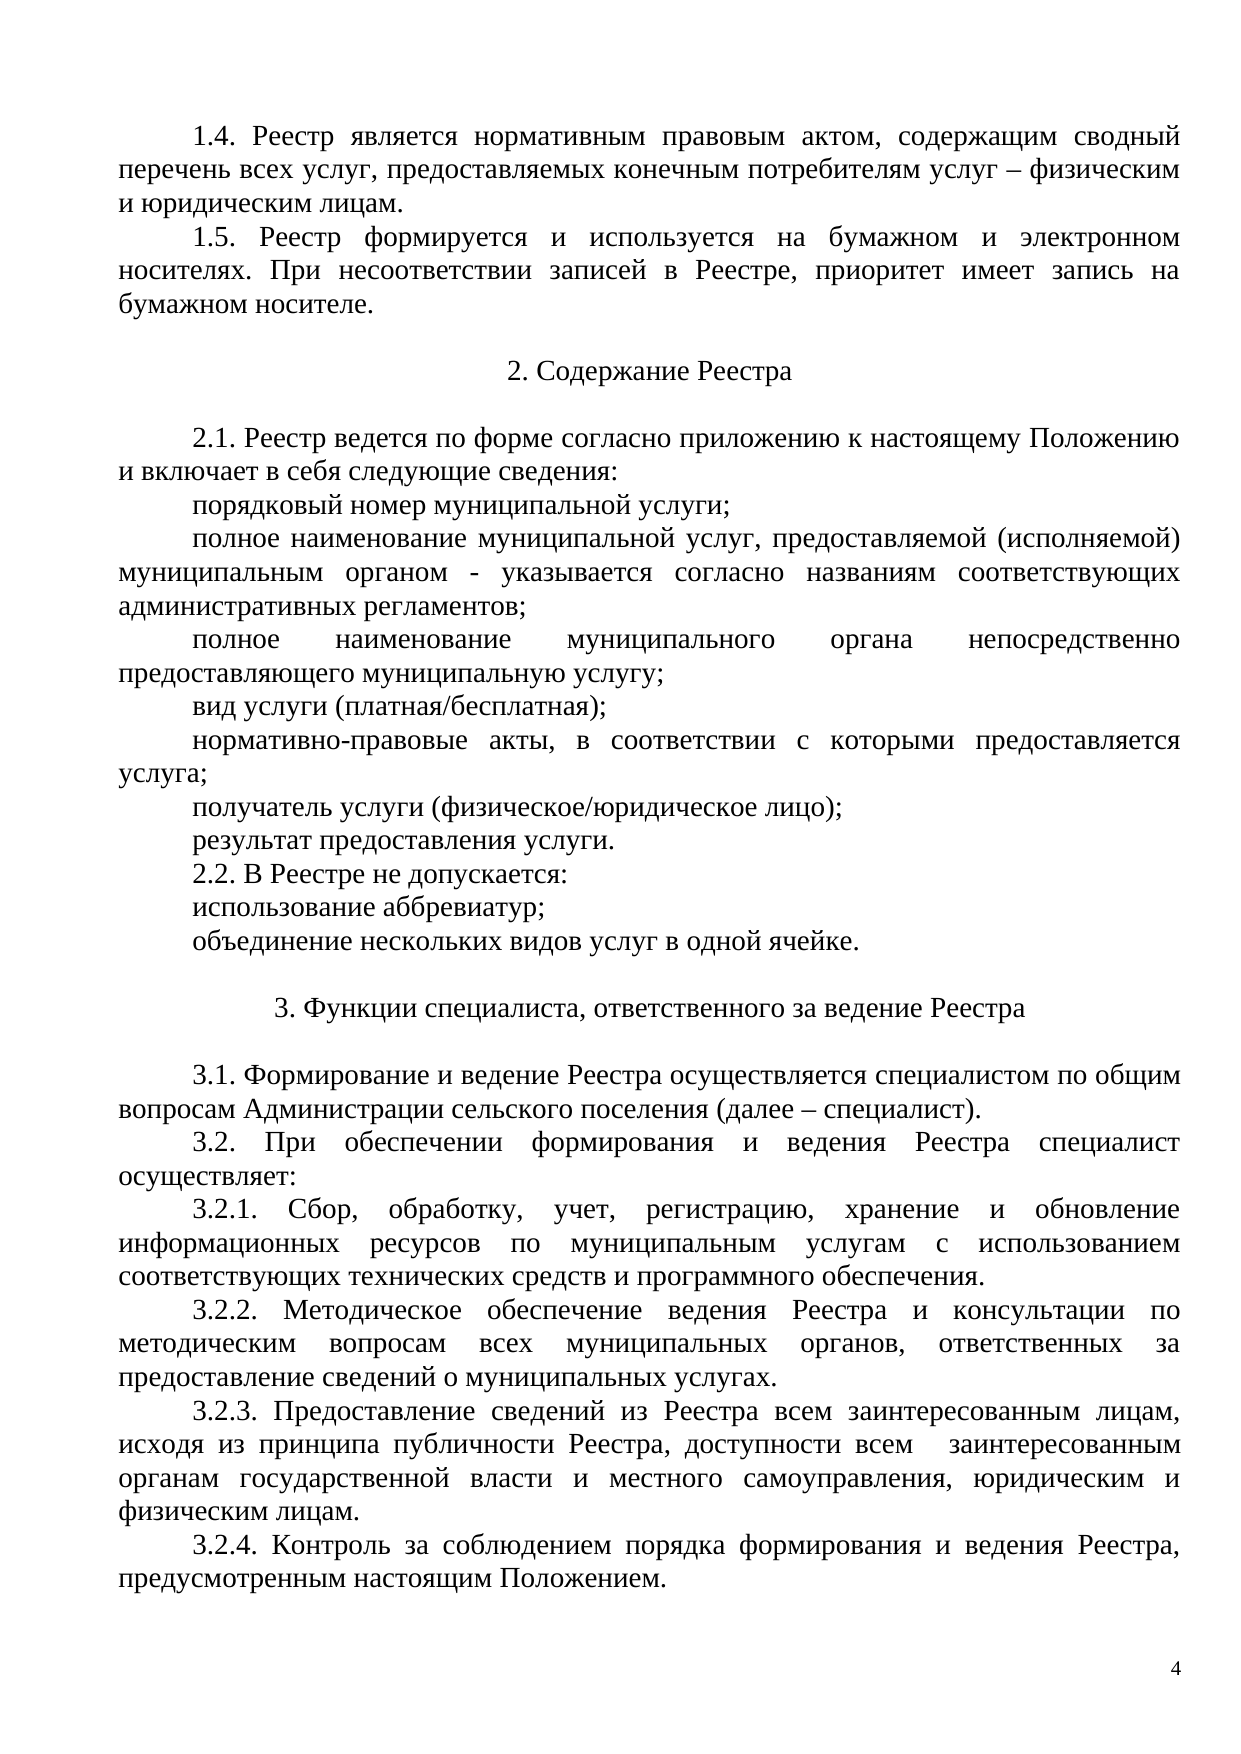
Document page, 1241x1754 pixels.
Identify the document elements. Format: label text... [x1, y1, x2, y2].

text 2.2. В Реестре не допускается: [118, 856, 1181, 889]
text 3.2. При обеспечении формирования и ведения Реестра специалист осуществляет: [118, 1124, 1181, 1191]
text 2. Содержание Реестра [118, 353, 1181, 386]
text вид услуги (платная/бесплатная); [118, 688, 1181, 722]
text 3.2.1. Сбор, обработку, учет, регистрацию, хранение и обновление информационных ресурсов по муниципальным услугам с использованием соответствующих технических средств и программного обеспечения. [118, 1191, 1181, 1292]
text 3. Функции специалиста, ответственного за ведение Реестра [118, 990, 1181, 1024]
text использование аббревиатур; [118, 889, 1181, 923]
text полное наименование муниципального органа непосредственно предоставляющего муниципальную услугу; [118, 621, 1181, 688]
text 3.1. Формирование и ведение Реестра осуществляется специалистом по общим вопросам Администрации сельского поселения (далее – специалист). [118, 1057, 1181, 1124]
text получатель услуги (физическое/юридическое лицо); [118, 789, 1181, 822]
text 3.2.2. Методическое обеспечение ведения Реестра и консультации по методическим вопросам всех муниципальных органов, ответственных за предоставление сведений о муниципальных услугах. [118, 1292, 1181, 1393]
text полное наименование муниципальной услуг, предоставляемой (исполняемой) муниципальным органом - указывается согласно названиям соответствующих административных регламентов; [118, 521, 1181, 621]
text объединение нескольких видов услуг в одной ячейке. [118, 923, 1181, 957]
text 3.2.4. Контроль за соблюдением порядка формирования и ведения Реестра, предусмотренным настоящим Положением. [118, 1527, 1181, 1594]
text 1.4. Реестр является нормативным правовым актом, содержащим сводный перечень всех услуг, предоставляемых конечным потребителям услуг – физическим и юридическим лицам. [118, 118, 1181, 219]
text 3.2.3. Предоставление сведений из Реестра всем заинтересованным лицам, исходя из принципа публичности Реестра, доступности всем заинтересованным органам государственной власти и местного самоуправления, юридическим и физическим лицам. [118, 1393, 1181, 1527]
text нормативно-правовые акты, в соответствии с которыми предоставляется услуга; [118, 722, 1181, 789]
text порядковый номер муниципальной услуги; [118, 487, 1181, 521]
text результат предоставления услуги. [118, 822, 1181, 856]
text 2.1. Реестр ведется по форме согласно приложению к настоящему Положению и включает в себя следующие сведения: [118, 420, 1181, 487]
text 1.5. Реестр формируется и используется на бумажном и электронном носителях. При несоответствии записей в Реестре, приоритет имеет запись на бумажном носителе. [118, 219, 1181, 319]
